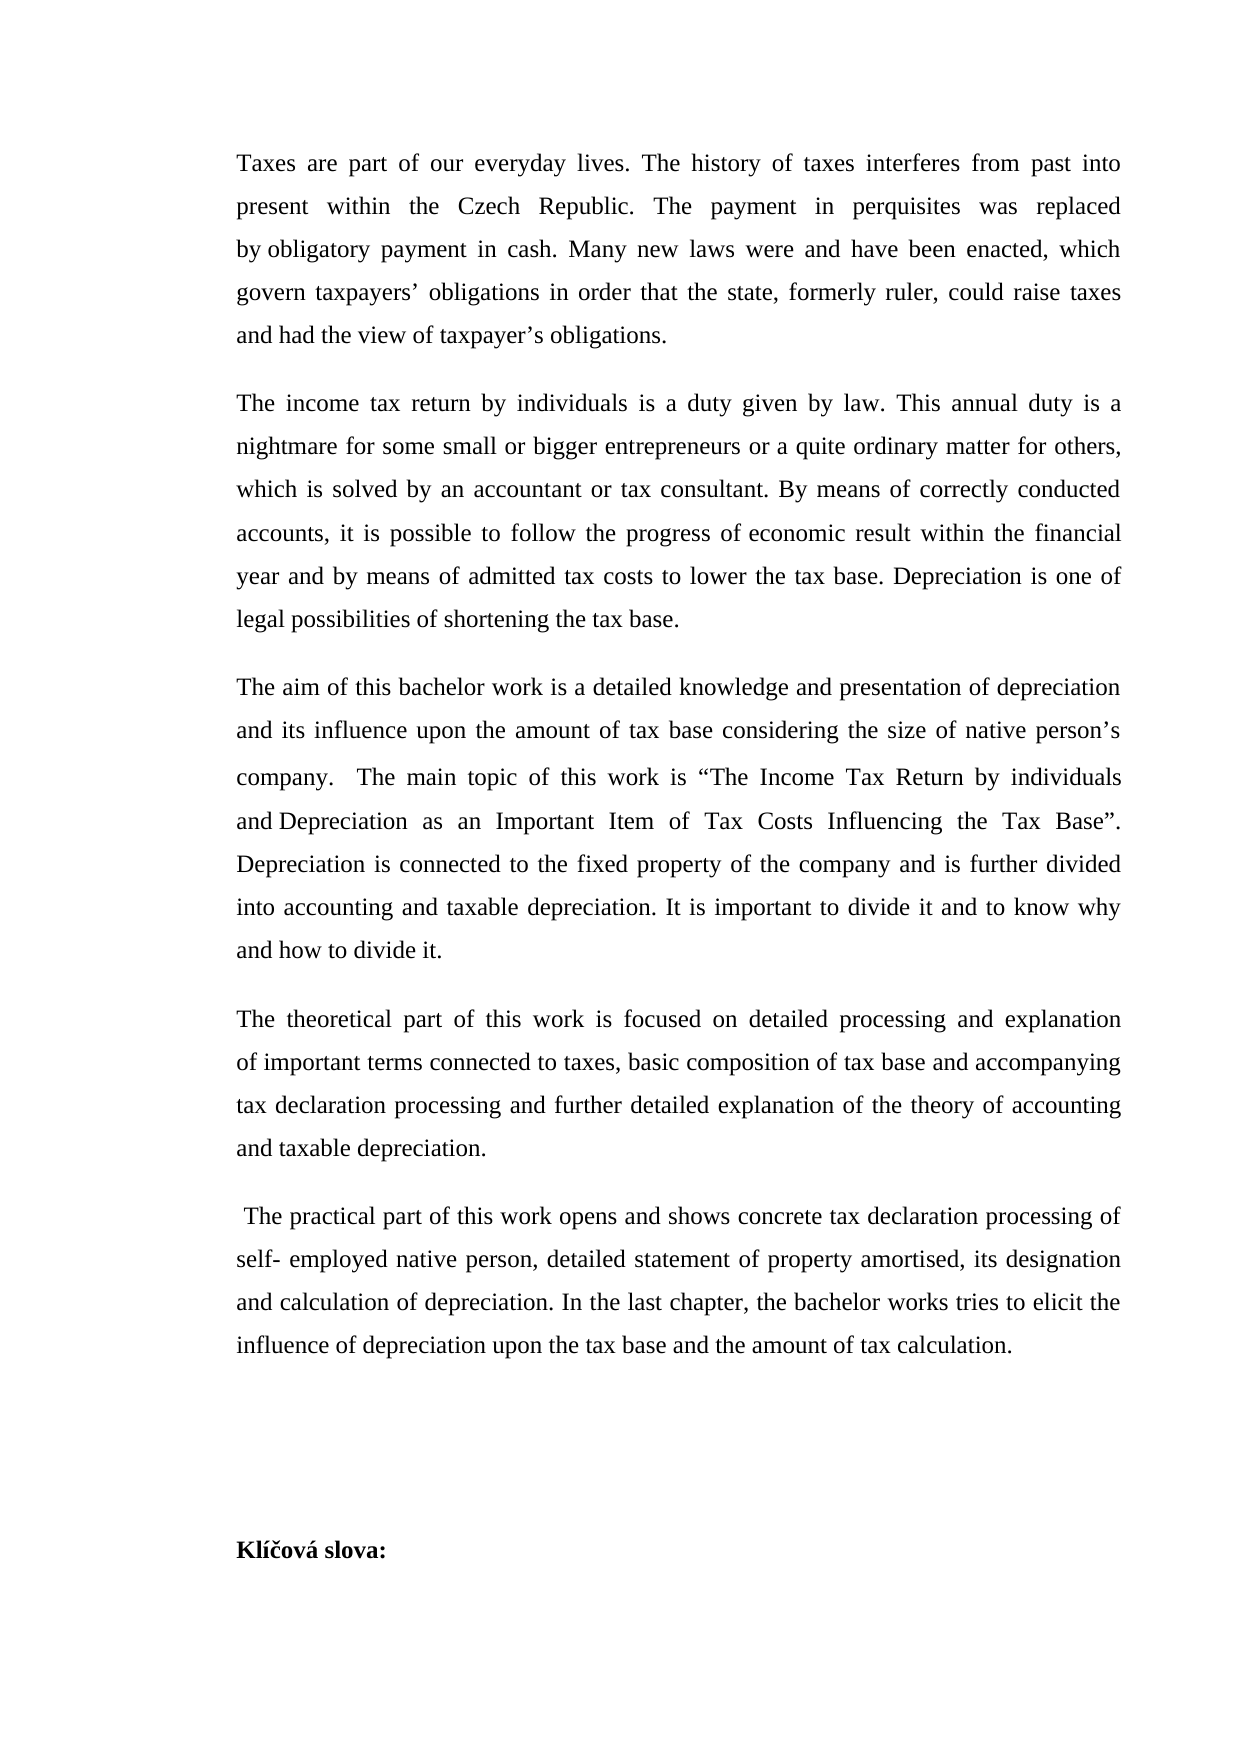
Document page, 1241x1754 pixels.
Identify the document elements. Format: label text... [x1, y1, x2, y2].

text The income tax return by individuals is a duty given by law. This annual duty is a nightmare for some small or bigger entrepreneurs or a quite ordinary matter for others, which is solved by an accountant or tax consultant. By means of correctly conducted accounts, it is possible to follow the progress of economic result within the financial year and by means of admitted tax costs to lower the tax base. Depreciation is one of legal possibilities of shortening the tax base. [236, 388, 1122, 633]
text The aim of this bachelor work is a detailed knowledge and presentation of depreciation and its influence upon the amount of tax base considering the size of native person’s company. The main topic of this work is “The Income Tax Return by individuals and Depreciation as an Important Item of Tax Costs Influencing the Tax Base”. Depreciation is connected to the fixed property of the company and is further divided into accounting and taxable depreciation. It is important to divide it and to know why and how to divide it. [236, 672, 1122, 964]
text Klíčová slova: [236, 1535, 1122, 1564]
text The theoretical part of this work is focused on detailed processing and explanation of important terms connected to taxes, basic composition of tax base and accompanying tax declaration processing and further detailed explanation of the theory of accounting and taxable depreciation. [236, 1004, 1122, 1162]
text The practical part of this work opens and shows concrete tax declaration processing of self- employed native person, detailed statement of property amortised, its designation and calculation of depreciation. In the last chapter, the bachelor works tries to elicit the influence of depreciation upon the tax base and the amount of tax calculation. [236, 1201, 1122, 1359]
text Taxes are part of our everyday lives. The history of taxes interferes from past into present within the Czech Republic. The payment in perquisites was replaced by obligatory payment in cash. Many new laws were and have been enacted, which govern taxpayers’ obligations in order that the state, formerly ruler, could raise taxes and had the view of taxpayer’s obligations. [236, 148, 1122, 349]
